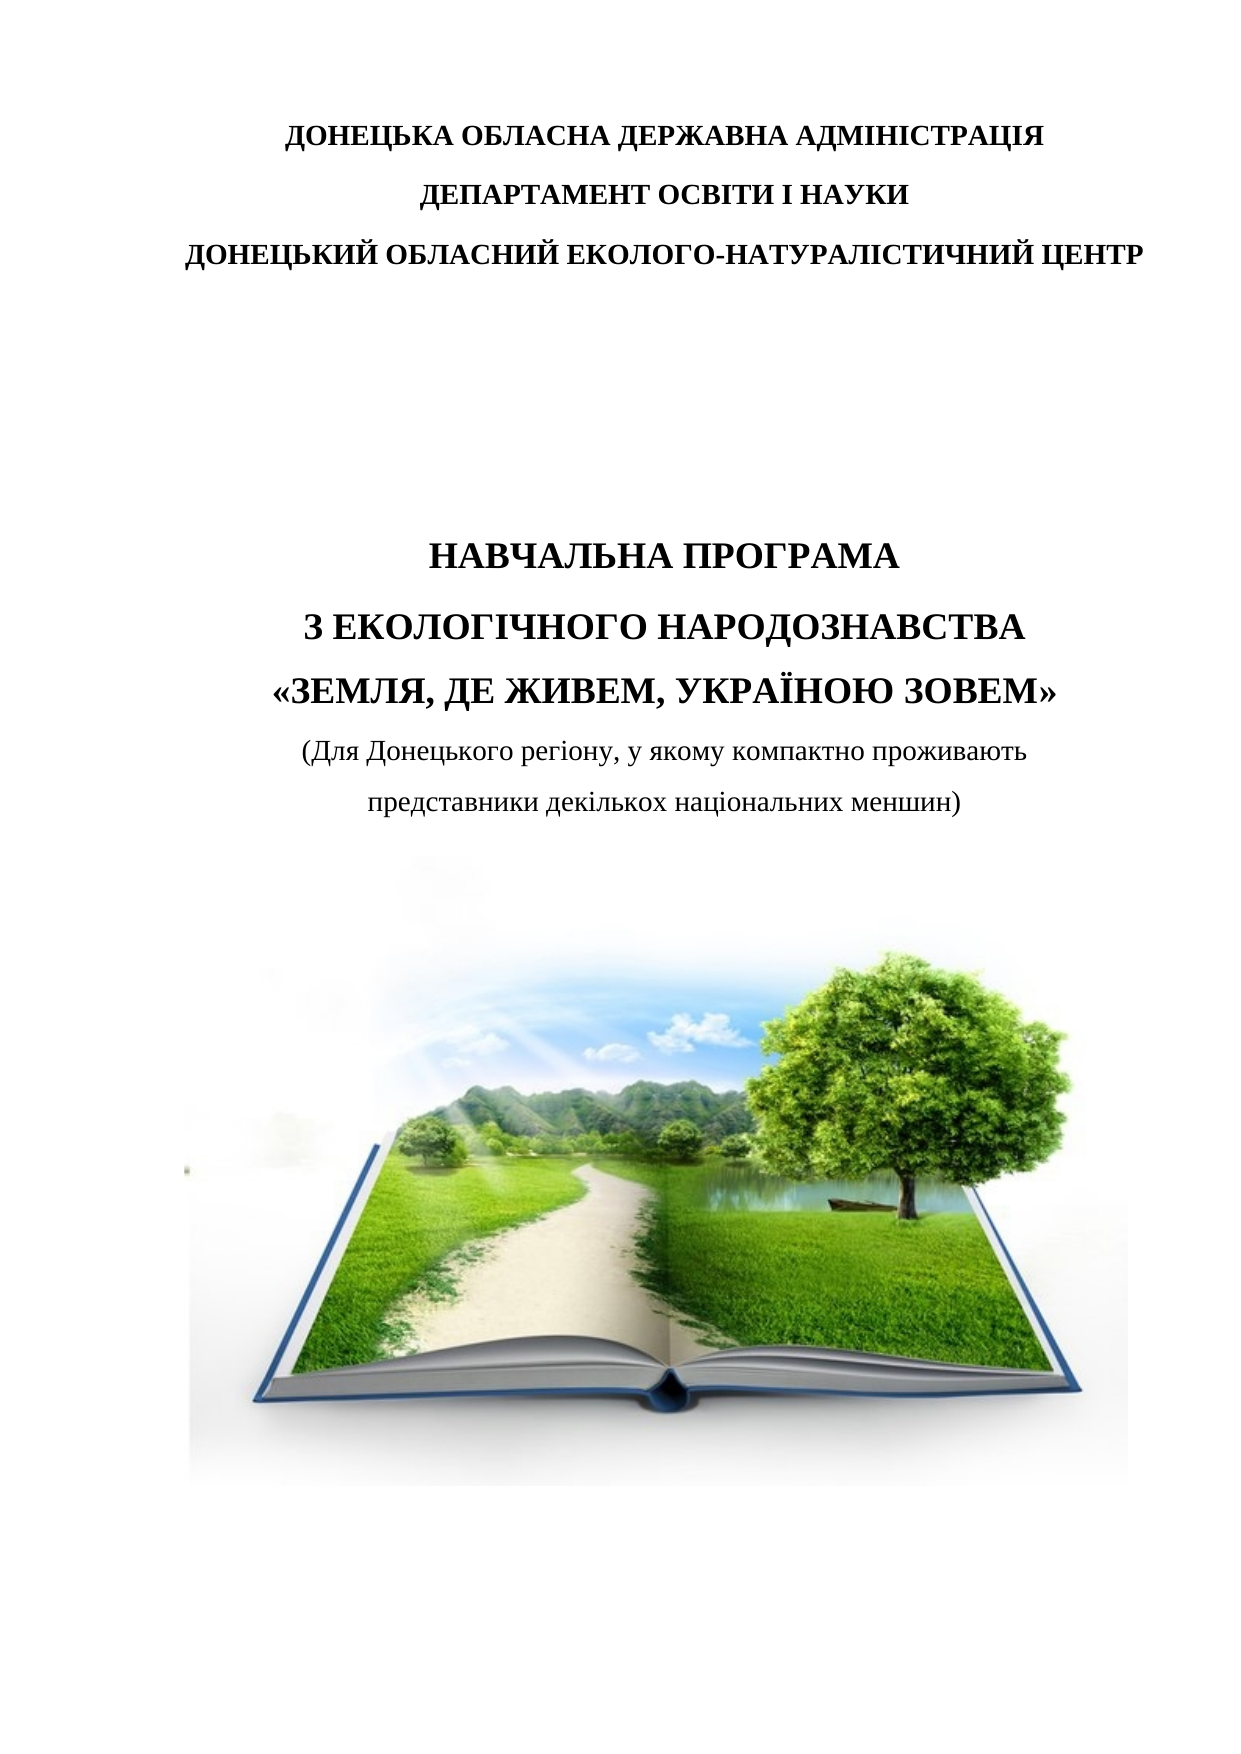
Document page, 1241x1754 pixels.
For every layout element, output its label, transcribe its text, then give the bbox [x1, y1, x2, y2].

picture [184, 856, 1129, 1486]
text донецький обласний еколого-натуралістичний центр [177, 237, 1152, 270]
text департамент освіти і науки [177, 177, 1152, 211]
text донецька обласна державна адміністрація [177, 118, 1152, 152]
text «ЗЕМЛЯ, ДЕ ЖИВЕМ, УКРАЇНОЮ ЗОВЕМ» [177, 669, 1152, 712]
text З екологічного народознавства [177, 604, 1152, 647]
text представники декількох національних меншин) [177, 784, 1152, 817]
text (Для Донецького регіону, у якому компактно проживають [177, 733, 1152, 767]
text НАВЧАЛЬНА ПРОГРАМА [177, 534, 1152, 577]
